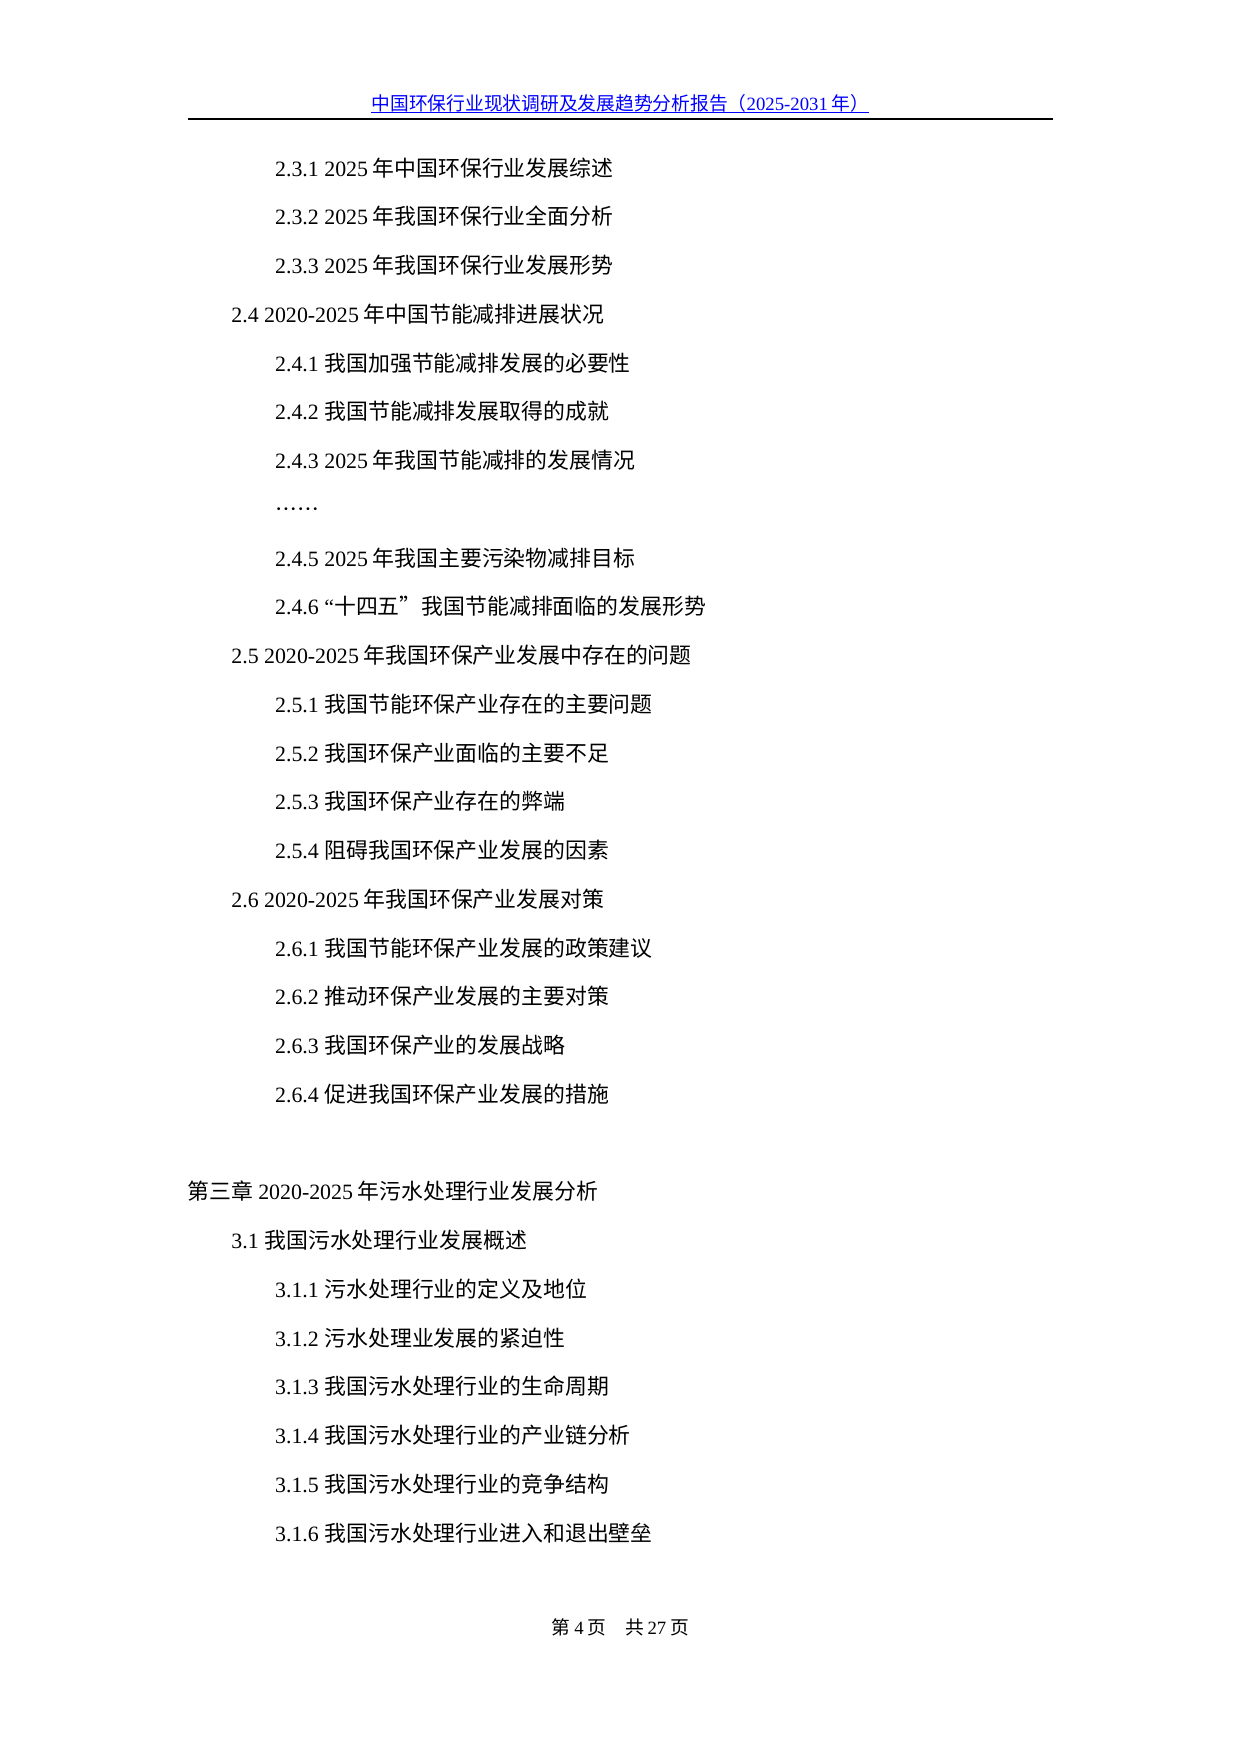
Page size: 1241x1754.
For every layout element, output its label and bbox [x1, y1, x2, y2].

text [187, 150, 1053, 1548]
